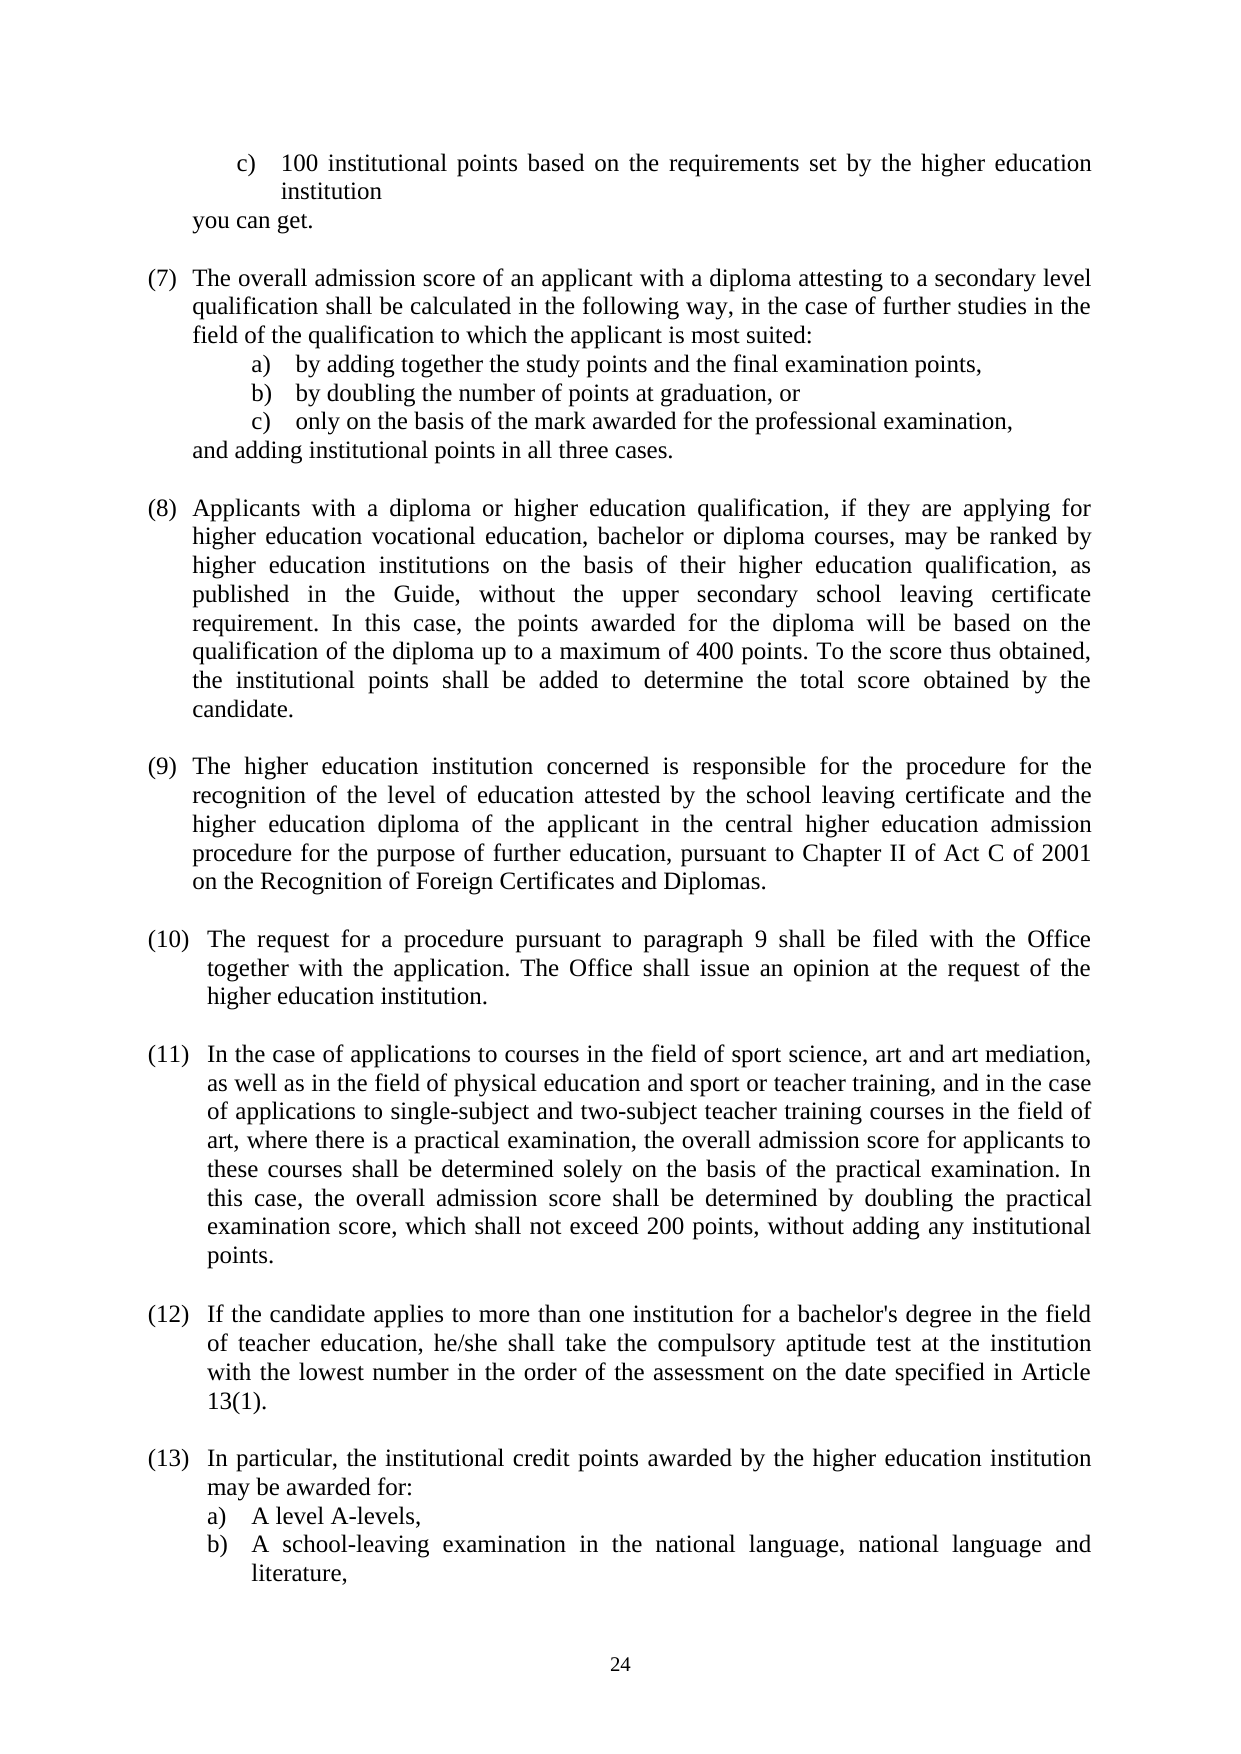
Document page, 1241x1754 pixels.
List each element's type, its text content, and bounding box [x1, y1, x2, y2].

list In particular, the institutional credit points awarded by the higher education institution may be awarded for: [148, 1443, 1092, 1501]
list Applicants with a diploma or higher education qualification, if they are applying for higher education vocational education, bachelor or diploma courses, may be ranked by higher education institutions on the basis of their higher education qualification, as published in the Guide, without the upper secondary school leaving certificate requirement. In this case, the points awarded for the diploma will be based on the qualification of the diploma up to a maximum of 400 points. To the score thus obtained, the institutional points shall be added to determine the total score obtained by the candidate. [148, 493, 1092, 723]
list The request for a procedure pursuant to paragraph 9 shall be filed with the Office together with the application. The Office shall issue an opinion at the request of the higher education institution. [148, 924, 1092, 1010]
text you can get. [192, 205, 1092, 234]
list only on the basis of the mark awarded for the professional examination, [251, 406, 1092, 435]
list The overall admission score of an applicant with a diploma attesting to a secondary level qualification shall be calculated in the following way, in the case of further studies in the field of the qualification to which the applicant is most suited: [148, 263, 1092, 349]
list A level A-levels, [207, 1501, 1092, 1529]
list If the candidate applies to more than one institution for a bachelor's degree in the field of teacher education, he/she shall take the compulsory aptitude test at the institution with the lowest number in the order of the assessment on the date specified in Article 13(1). [148, 1299, 1092, 1414]
list A school-leaving examination in the national language, national language and literature, [207, 1529, 1092, 1587]
list 100 institutional points based on the requirements set by the higher education institution [236, 148, 1092, 205]
list by doubling the number of points at graduation, or [251, 378, 1092, 406]
text and adding institutional points in all three cases. [192, 435, 1092, 464]
list The higher education institution concerned is responsible for the procedure for the recognition of the level of education attested by the school leaving certificate and the higher education diploma of the applicant in the central higher education admission procedure for the purpose of further education, pursuant to Chapter II of Act C of 2001 on the Recognition of Foreign Certificates and Diplomas. [148, 751, 1092, 895]
list by adding together the study points and the final examination points, [251, 349, 1092, 378]
list In the case of applications to courses in the field of sport science, art and art mediation, as well as in the field of physical education and sport or teacher training, and in the case of applications to single-subject and two-subject teacher training courses in the field of art, where there is a practical examination, the overall admission score for applicants to these courses shall be determined solely on the basis of the practical examination. In this case, the overall admission score shall be determined by doubling the practical examination score, which shall not exceed 200 points, without adding any institutional points. [148, 1039, 1092, 1269]
